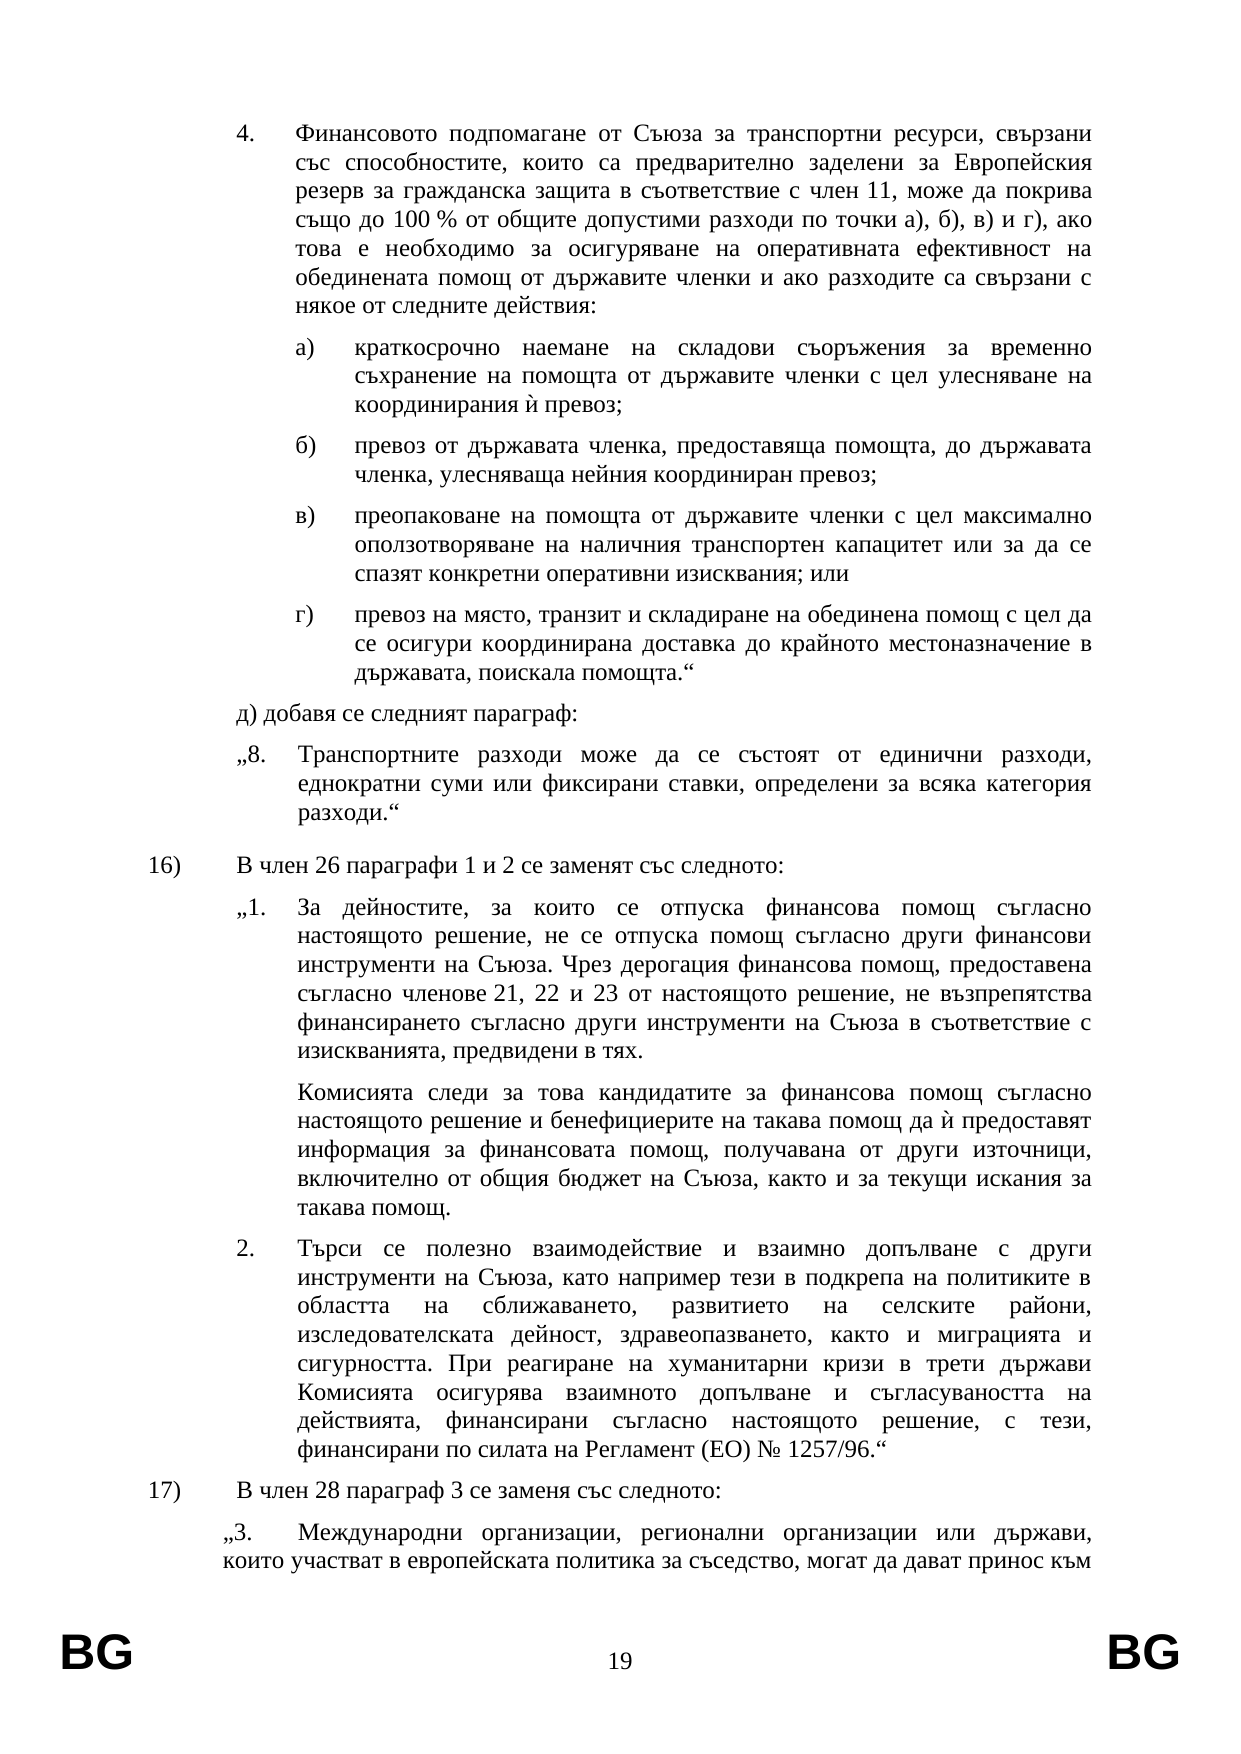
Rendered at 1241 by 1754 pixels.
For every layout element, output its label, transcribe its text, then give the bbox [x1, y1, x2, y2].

text а) краткосрочно наемане на складови съоръжения за временно съхранение на помощта от държавите членки с цел улесняване на координирания ѝ превоз; [295, 332, 1093, 418]
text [223, 1517, 1093, 1574]
text г) превоз на място, транзит и складиране на обединена помощ с цел да се осигури координирана доставка до крайното местоназначение в държавата, поискала помощта.“ [295, 599, 1093, 686]
text д) добавя се следният параграф: [236, 698, 1093, 727]
text 4. Финансовото подпомагане от Съюза за транспортни ресурси, свързани със способностите, които са предварително заделени за Европейския резерв за гражданска защита в съответствие с член 11, може да покрива също до 100 % от общите допустими разходи по точки а), б), в) и г), ако това е необходимо за осигуряване на оперативната ефективност на обединената помощ от държавите членки и ако разходите са свързани с някое от следните действия: [236, 118, 1093, 319]
text „8. Транспортните разходи може да се състоят от единични разходи, еднократни суми или фиксирани ставки, определени за всяка категория разходи.“ [236, 739, 1093, 826]
text 17) В член 28 параграф 3 се заменя със следното: [148, 1476, 1093, 1504]
text в) преопаковане на помощта от държавите членки с цел максимално оползотворяване на наличния транспортен капацитет или за да се спазят конкретни оперативни изисквания; или [295, 501, 1093, 587]
text б) превоз от държавата членка, предоставяща помощта, до държавата членка, улесняваща нейния координиран превоз; [295, 431, 1093, 488]
text Комисията следи за това кандидатите за финансова помощ съгласно настоящото решение и бенефициерите на такава помощ да ѝ предоставят информация за финансовата помощ, получавана от други източници, включително от общия бюджет на Съюза, както и за текущи искания за такава помощ. [297, 1077, 1093, 1221]
text „1. За дейностите, за които се отпуска финансова помощ съгласно настоящото решение, не се отпуска помощ съгласно други финансови инструменти на Съюза. Чрез дерогация финансова помощ, предоставена съгласно членове 21, 22 и 23 от настоящото решение, не възпрепятства финансирането съгласно други инструменти на Съюза в съответствие с изискванията, предвидени в тях. [236, 892, 1093, 1064]
text 2. Търси се полезно взаимодействие и взаимно допълване с други инструменти на Съюза, като например тези в подкрепа на политиките в областта на сближаването, развитието на селските райони, изследователската дейност, здравеопазването, както и миграцията и сигурността. При реагиране на хуманитарни кризи в трети държави Комисията осигурява взаимното допълване и съгласуваността на действията, финансирани съгласно настоящото решение, с тези, финансирани по силата на Регламент (ЕО) № 1257/96.“ [236, 1233, 1093, 1463]
text 16) В член 26 параграфи 1 и 2 се заменят със следното: [148, 851, 1093, 879]
